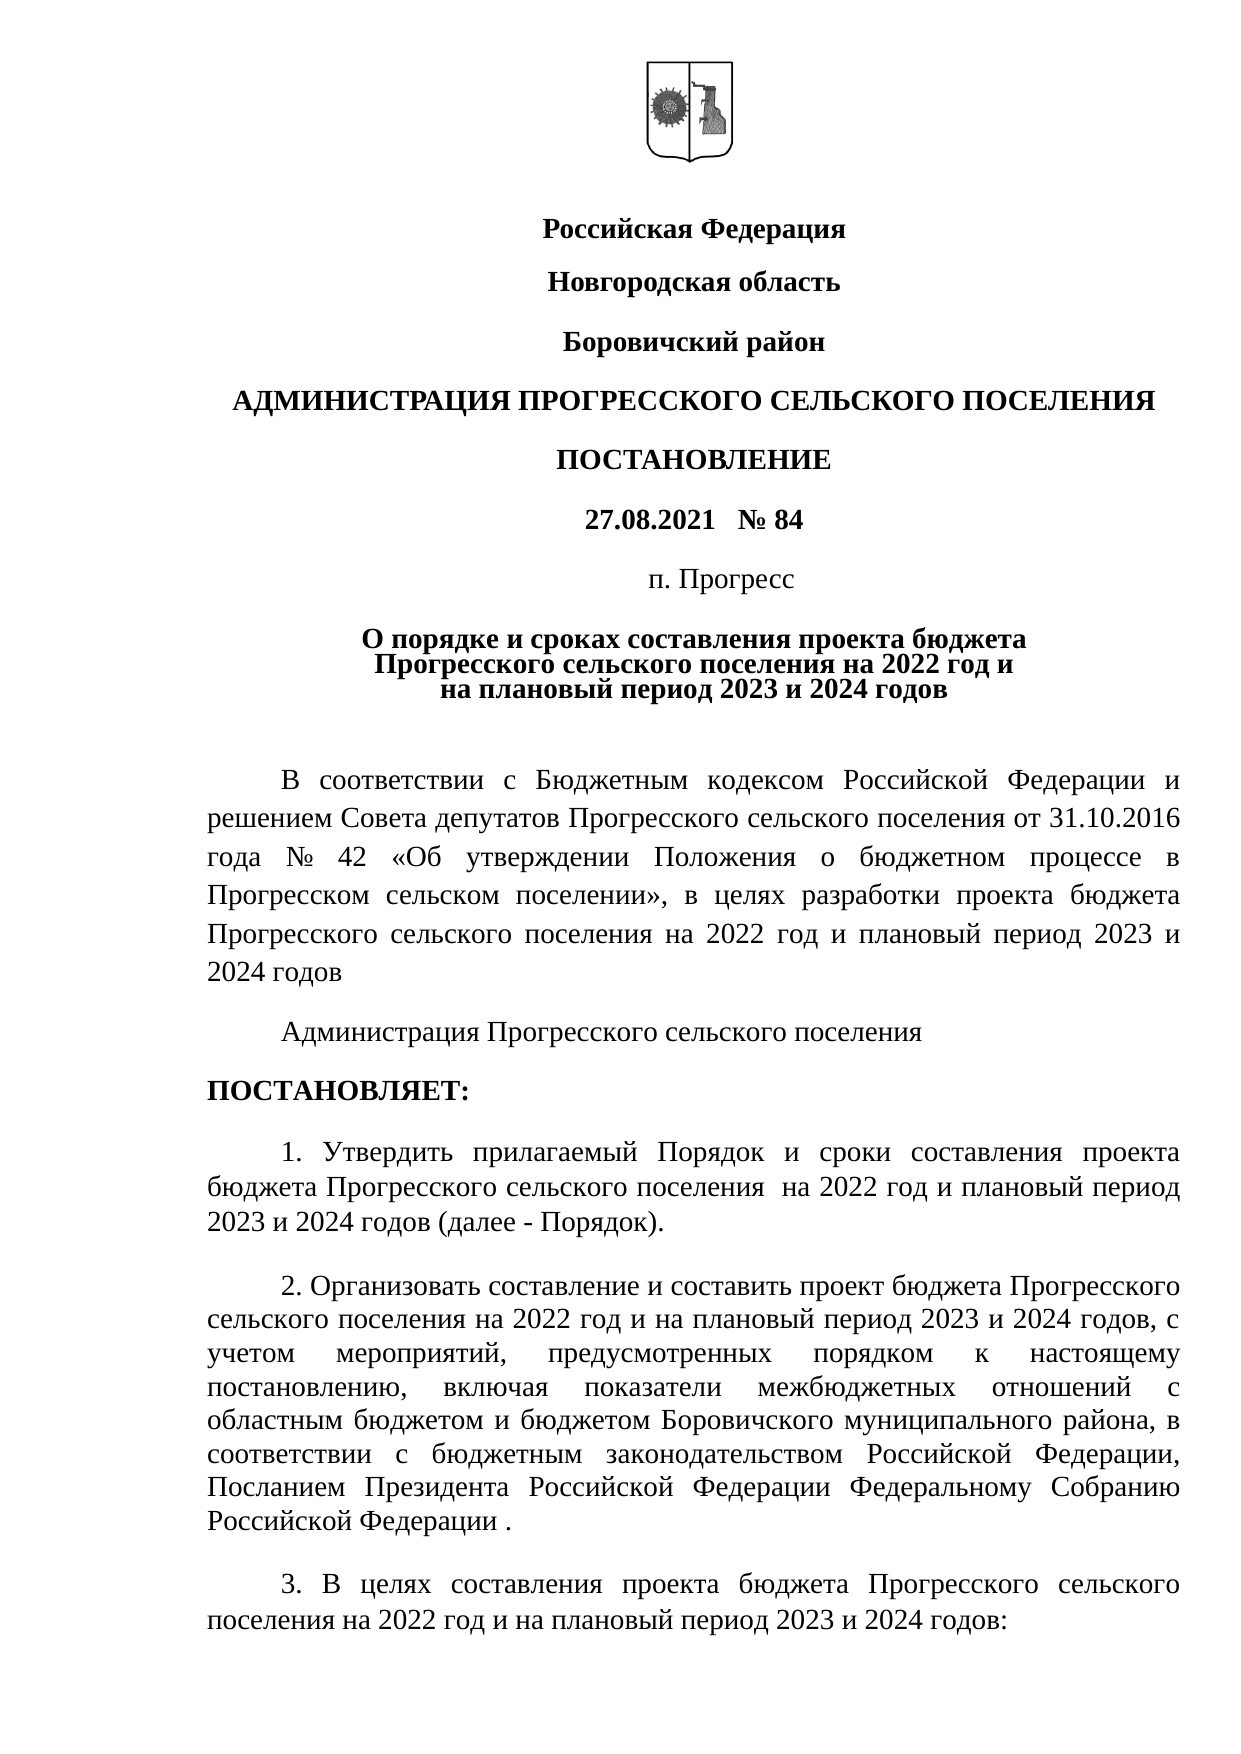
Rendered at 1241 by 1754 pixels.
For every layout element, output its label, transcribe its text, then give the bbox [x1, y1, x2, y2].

text ПОСТАНОВЛЯЕТ: [207, 1073, 1181, 1107]
text Прогресского сельского поселения на 2022 год и [207, 653, 1181, 678]
text В соответствии с Бюджетным кодексом Российской Федерации и решением Совета депутатов Прогресского сельского поселения от 31.10.2016 года № 42 «Об утверждении Положения о бюджетном процессе в Прогресском сельском поселении», в целях разработки проекта бюджета Прогресского сельского поселения на 2022 год и плановый период 2023 и 2024 годов [207, 762, 1181, 988]
text 2. Организовать составление и составить проект бюджета Прогресского сельского поселения на 2022 год и на плановый период 2023 и 2024 годов, с учетом мероприятий, предусмотренных порядком к настоящему постановлению, включая показатели межбюджетных отношений с областным бюджетом и бюджетом Боровичского муниципального района, в соответствии с бюджетным законодательством Российской Федерации, Посланием Президента Российской Федерации Федеральному Собранию Российской Федерации . [207, 1268, 1181, 1536]
text 27.08.2021 № 84 [207, 502, 1181, 535]
text ПОСТАНОВЛЕНИЕ [207, 442, 1181, 476]
text п. Прогресс [207, 561, 1181, 595]
text Администрация Прогресского сельского поселения [207, 1014, 1181, 1047]
text Новгородская область [207, 264, 1181, 298]
text 1. Утвердить прилагаемый Порядок и сроки составления проекта бюджета Прогресского сельского поселения на 2022 год и плановый период 2023 и 2024 годов (далее - Порядок). [207, 1133, 1181, 1239]
text на плановый период 2023 и 2024 годов [207, 678, 1181, 703]
text О порядке и сроках составления проекта бюджета [207, 628, 1181, 653]
text АДМИНИСТРАЦИЯ ПРОГРЕССКОГО СЕЛЬСКОГО ПОСЕЛЕНИЯ [207, 383, 1181, 417]
picture [644, 58, 738, 166]
text 3. В целях составления проекта бюджета Прогресского сельского поселения на 2022 год и на плановый период 2023 и 2024 годов: [207, 1566, 1181, 1636]
text Российская Федерация [207, 218, 1181, 243]
text Боровичский район [207, 324, 1181, 357]
